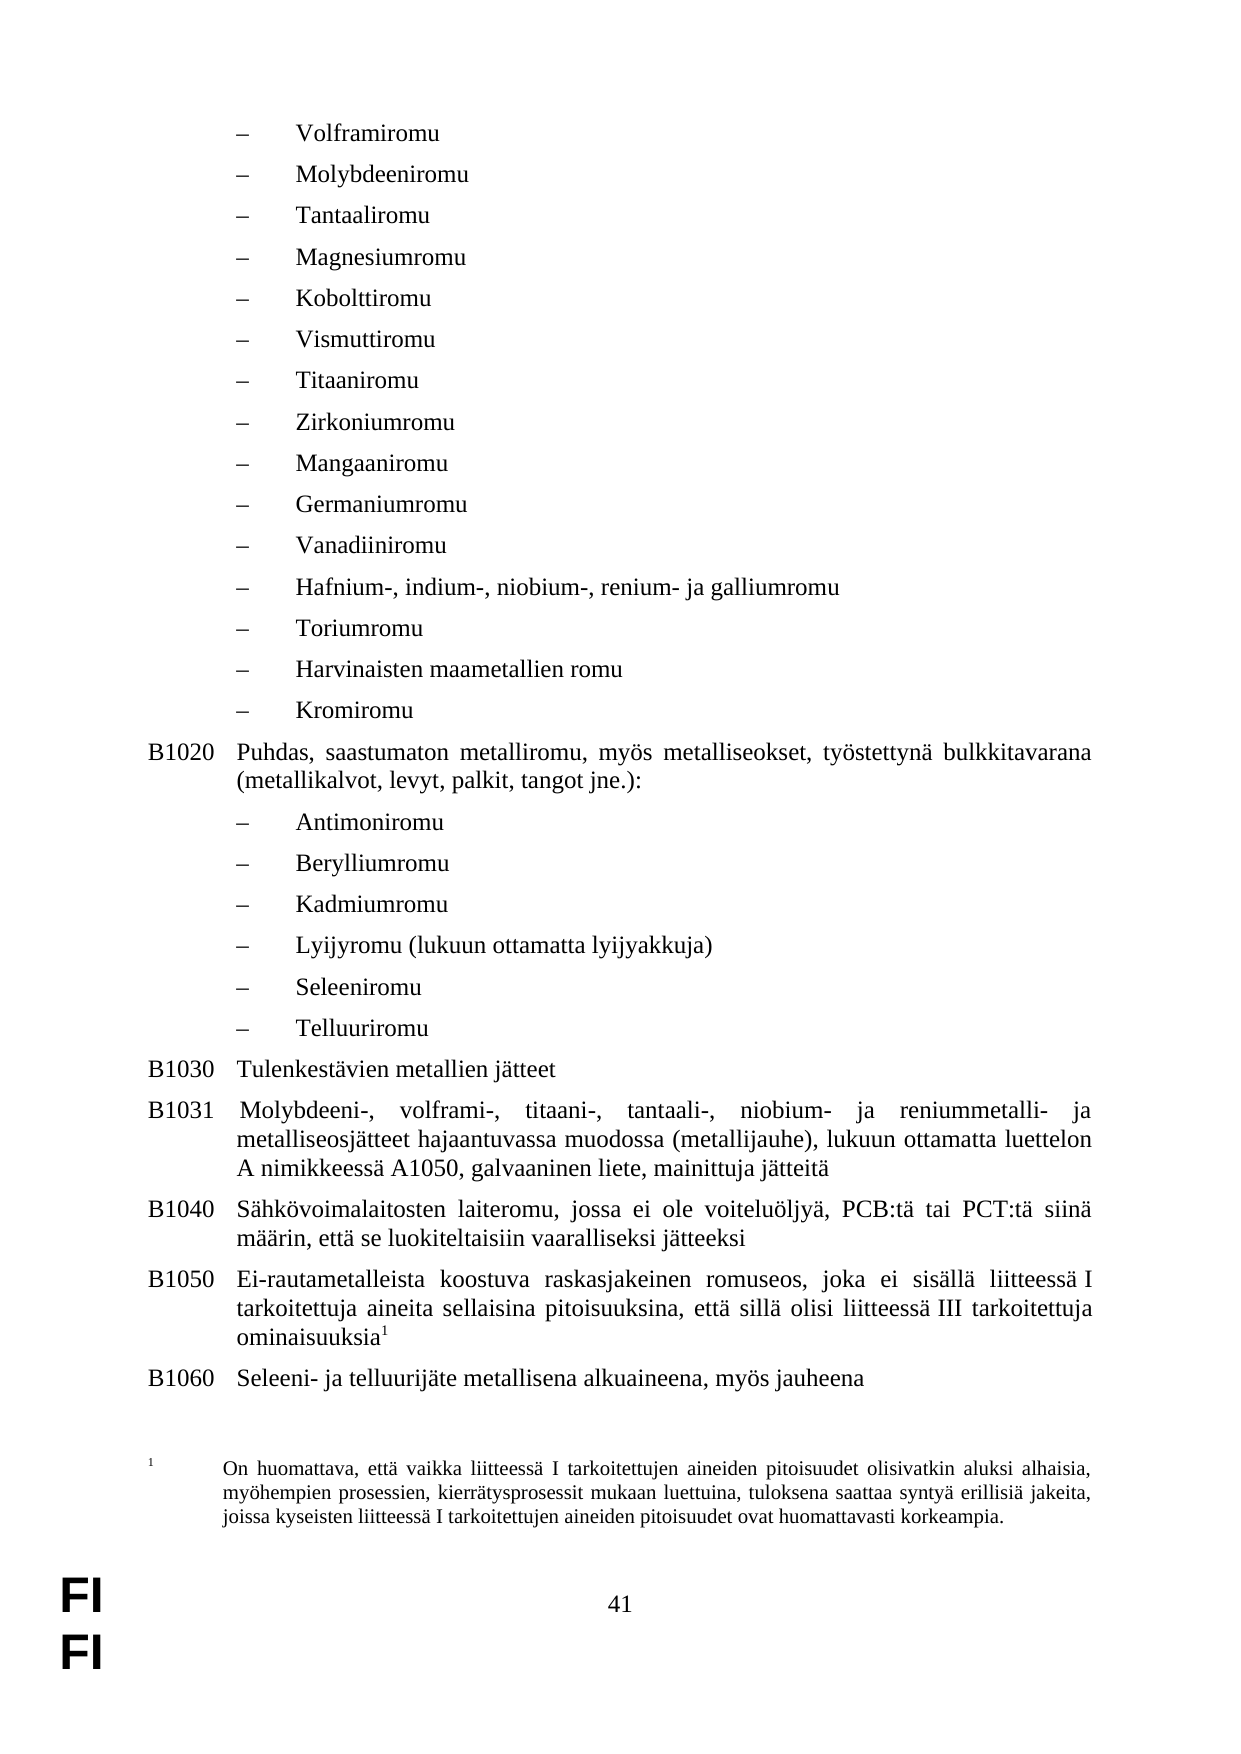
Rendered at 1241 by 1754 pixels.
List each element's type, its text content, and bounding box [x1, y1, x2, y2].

text Titaaniromu [236, 366, 1092, 394]
text Vanadiiniromu [236, 531, 1092, 559]
text Kobolttiromu [236, 283, 1092, 312]
text B1031 Molybdeeni-, volframi-, titaani-, tantaali-, niobium- ja reniummetalli- ja metalliseosjätteet hajaantuvassa muodossa (metallijauhe), lukuun ottamatta luettelon A nimikkeessä A1050, galvaaninen liete, mainittuja jätteitä [148, 1096, 1092, 1182]
text Magnesiumromu [236, 242, 1092, 271]
text Kadmiumromu [236, 889, 1092, 918]
text Germaniumromu [236, 489, 1092, 518]
text B1060 Seleeni- ja telluurijäte metallisena alkuaineena, myös jauheena [148, 1363, 1092, 1392]
text Harvinaisten maametallien romu [236, 654, 1092, 683]
text Volframiromu [236, 118, 1092, 147]
text Vismuttiromu [236, 324, 1092, 353]
text Lyijyromu (lukuun ottamatta lyijyakkuja) [236, 931, 1092, 959]
text Kromiromu [236, 696, 1092, 724]
text Molybdeeniromu [236, 159, 1092, 188]
text Hafnium-, indium-, niobium-, renium- ja galliumromu [236, 572, 1092, 601]
text Antimoniromu [236, 807, 1092, 836]
text B1050 Ei-rautametalleista koostuva raskasjakeinen romuseos, joka ei sisällä liitteessä I tarkoitettuja aineita sellaisina pitoisuuksina, että sillä olisi liitteessä III tarkoitettuja ominaisuuksia [148, 1264, 1092, 1351]
text Zirkoniumromu [236, 407, 1092, 436]
text B1040 Sähkövoimalaitosten laiteromu, jossa ei ole voiteluöljyä, PCB:tä tai PCT:tä siinä määrin, että se luokiteltaisiin vaaralliseksi jätteeksi [148, 1194, 1092, 1252]
text B1030 Tulenkestävien metallien jätteet [148, 1054, 1092, 1083]
text Toriumromu [236, 613, 1092, 642]
text Berylliumromu [236, 848, 1092, 877]
text Mangaaniromu [236, 448, 1092, 477]
text Seleeniromu [236, 972, 1092, 1001]
text B1020 Puhdas, saastumaton metalliromu, myös metalliseokset, työstettynä bulkkitavarana (metallikalvot, levyt, palkit, tangot jne.): [148, 737, 1092, 794]
text Tantaaliromu [236, 201, 1092, 229]
text Telluuriromu [236, 1013, 1092, 1042]
